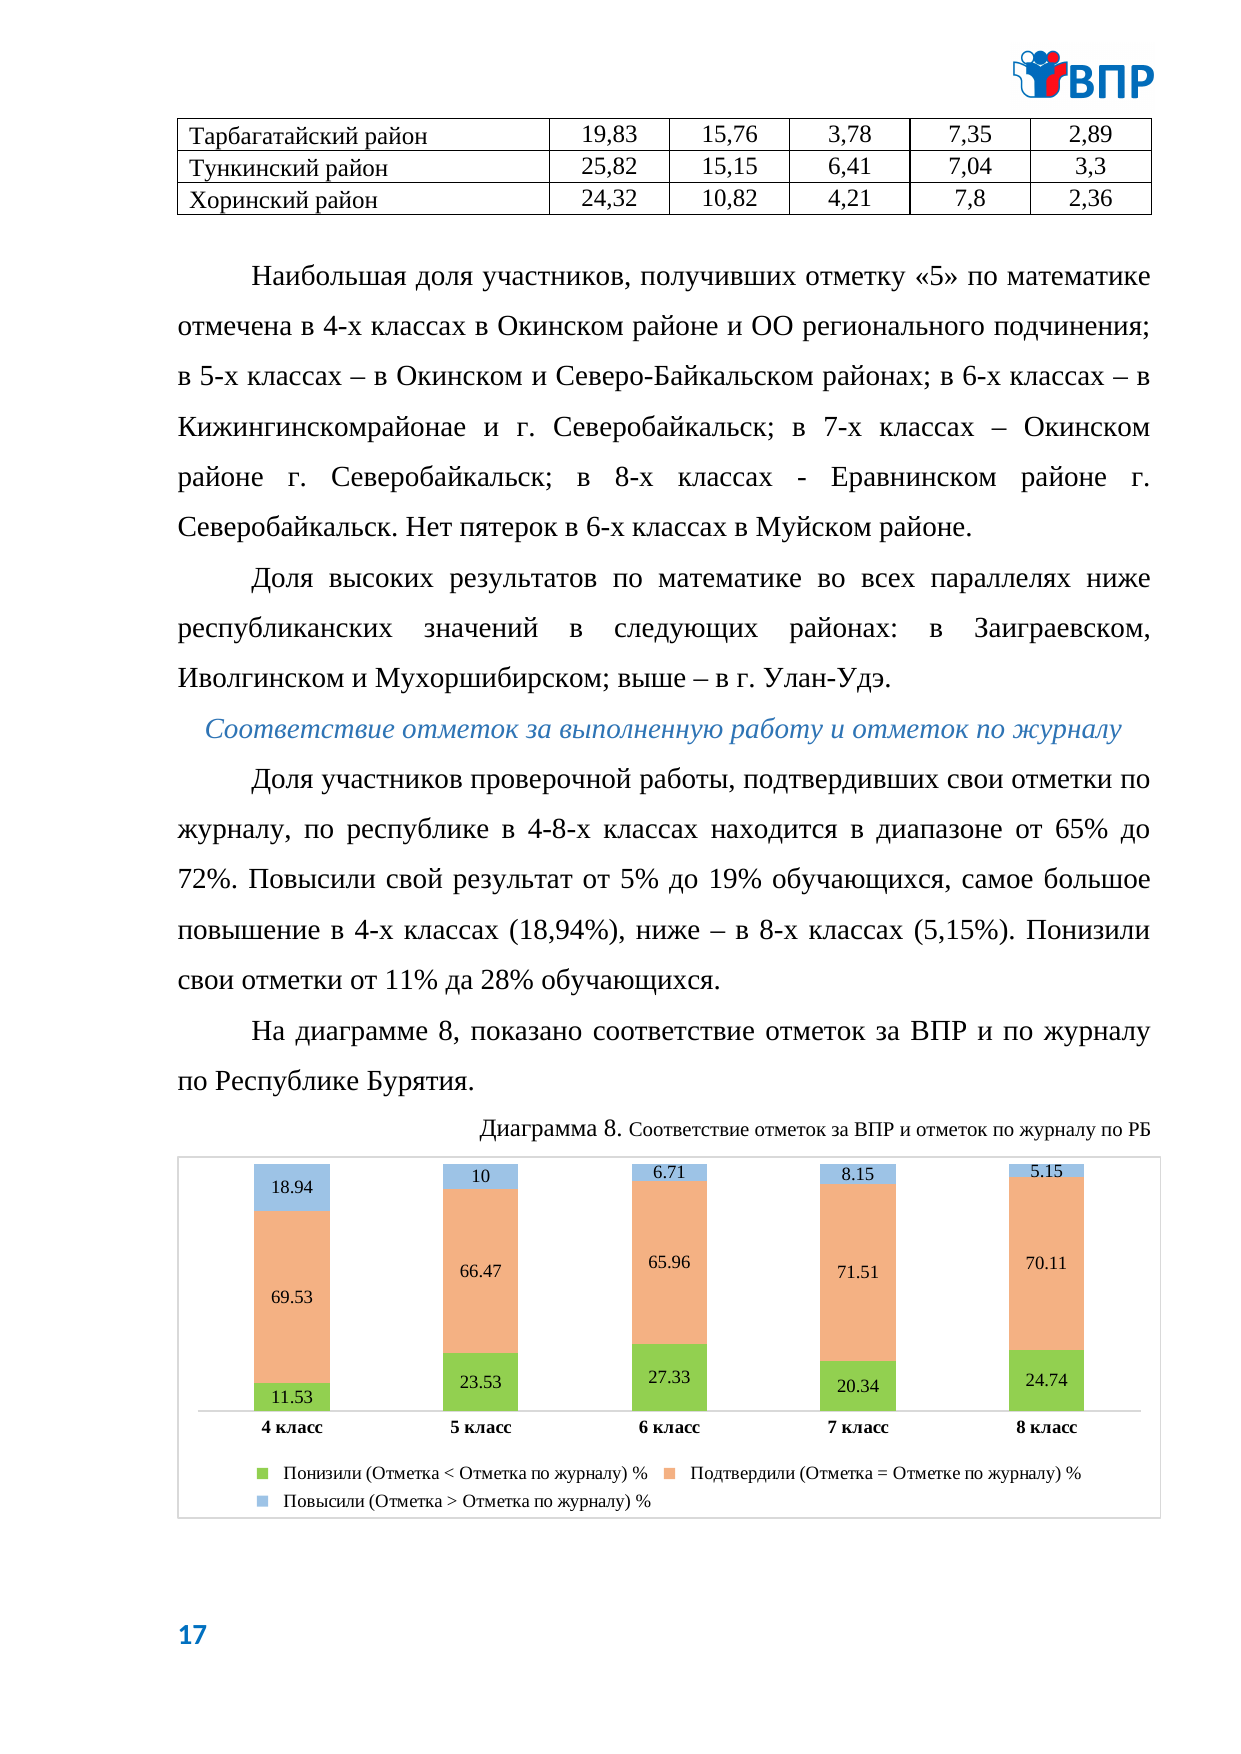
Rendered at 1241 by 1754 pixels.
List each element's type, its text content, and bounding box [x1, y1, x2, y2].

table_cell 25,82 [550, 151, 669, 182]
table_cell 19,83 [550, 119, 669, 150]
table_cell 4,21 [790, 183, 909, 214]
table_cell 7,35 [911, 119, 1030, 150]
table_cell 24,32 [550, 183, 669, 214]
picture [1010, 42, 1155, 114]
list Диаграмма 8. Соответствие отметок за ВПР и отметок по журналу по РБ [177, 1113, 1152, 1142]
table_cell 3,3 [1031, 151, 1151, 182]
table_cell 7,04 [911, 151, 1030, 182]
table_cell 2,36 [1031, 183, 1151, 214]
table_cell 2,89 [1031, 119, 1151, 150]
list Доля участников проверочной работы, подтвердивших свои отметки по журналу, по республике в 4-8-х классах находится в диапазоне от 65% до 72%. Повысили свой результат от 5% до 19% обучающихся, самое большое повышение в 4-х классах (18,94%), ниже – в 8-х классах (5,15%). Понизили свои отметки от 11% да 28% обучающихся. [177, 761, 1152, 996]
text Наибольшая доля участников, получивших отметку «5» по математике отмечена в 4-х классах в Окинском районе и ОО регионального подчинения; в 5-х классах – в Окинском и Северо-Байкальском районах; в 6-х классах – в Кижингинскомрайонае и г. Северобайкальск; в 7-х классах – Окинском районе г. Северобайкальск; в 8-х классах - Еравнинском районе г. Северобайкальск. Нет пятерок в 6-х классах в Муйском районе. [177, 258, 1152, 543]
table_cell 15,76 [670, 119, 789, 150]
table_cell 3,78 [790, 119, 909, 150]
text Соответствие отметок за выполненную работу и отметок по журналу [177, 711, 1152, 744]
table_cell 7,8 [911, 183, 1030, 214]
table_cell 6,41 [790, 151, 909, 182]
table_cell Тункинский район [178, 151, 549, 182]
table_cell Хоринский район [178, 183, 549, 214]
text Доля высоких результатов по математике во всех параллелях ниже республиканских значений в следующих районах: в Заиграевском, Иволгинском и Мухоршибирском; выше – в г. Улан-Удэ. [177, 560, 1152, 694]
table_cell Тарбагатайский район [178, 119, 549, 150]
table_cell 10,82 [670, 183, 789, 214]
table_cell 15,15 [670, 151, 789, 182]
list На диаграмме 8, показано соответствие отметок за ВПР и по журналу по Республике Бурятия. [177, 1013, 1152, 1096]
